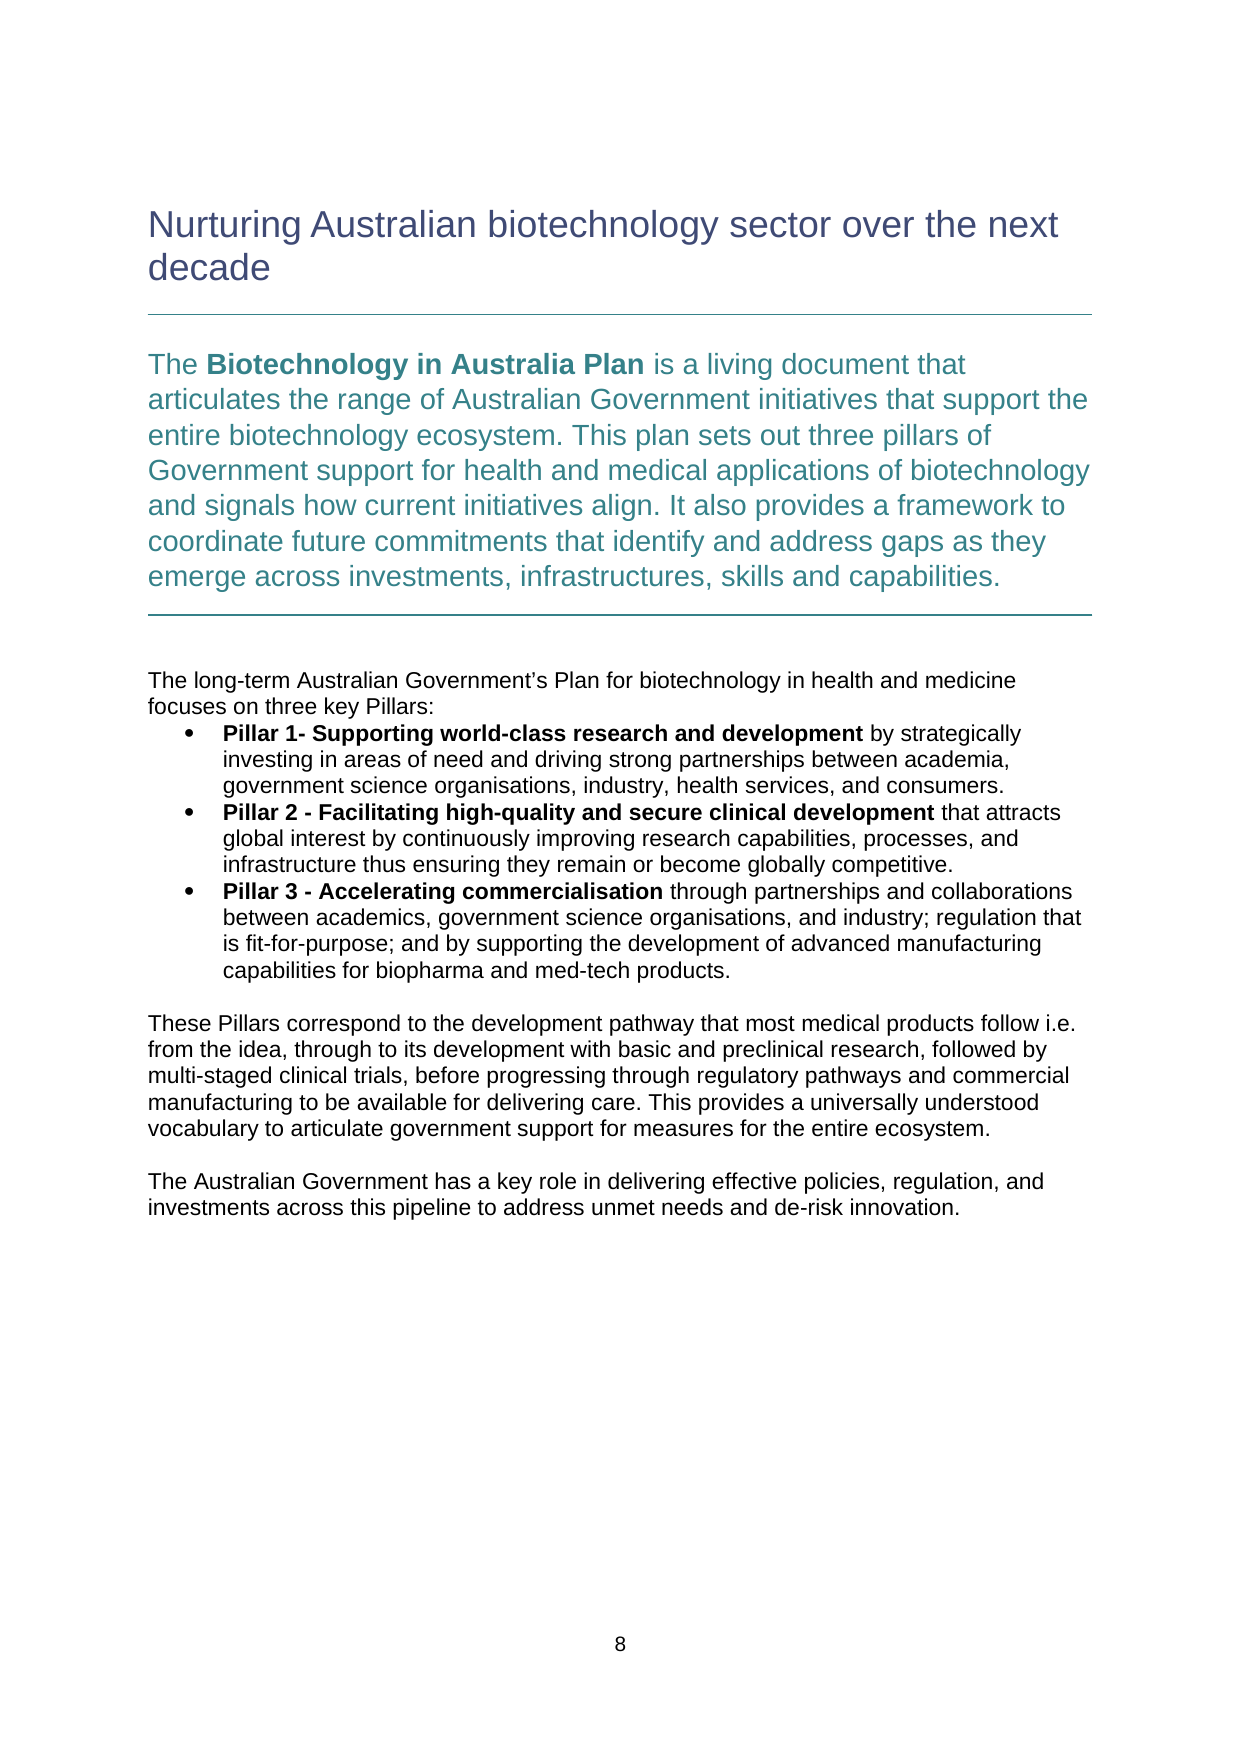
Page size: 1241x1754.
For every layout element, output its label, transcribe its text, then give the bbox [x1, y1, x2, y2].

text The Biotechnology in Australia Plan is a living document that articulates the range of Australian Government initiatives that support the entire biotechnology ecosystem. This plan sets out three pillars of Government support for health and medical applications of biotechnology and signals how current initiatives align. It also provides a framework to coordinate future commitments that identify and address gaps as they emerge across investments, infrastructures, skills and capabilities. [148, 315, 1092, 614]
text The long-term Australian Government’s Plan for biotechnology in health and medicine focuses on three key Pillars: [148, 667, 1092, 719]
text The Australian Government has a key role in delivering effective policies, regulation, and investments across this pipeline to address unmet needs and de-risk innovation. [148, 1168, 1092, 1220]
list Pillar 3 - Accelerating commercialisation through partnerships and collaborations between academics, government science organisations, and industry; regulation that is fit-for-purpose; and by supporting the development of advanced manufacturing capabilities for biopharma and med-tech products. [185, 878, 1092, 983]
list Pillar 2 - Facilitating high-quality and secure clinical development that attracts global interest by continuously improving research capabilities, processes, and infrastructure thus ensuring they remain or become globally competitive. [185, 799, 1092, 878]
list Pillar 1- Supporting world-class research and development by strategically investing in areas of need and driving strong partnerships between academia, government science organisations, industry, health services, and consumers. [185, 719, 1092, 799]
subtitle Nurturing Australian biotechnology sector over the next decade [148, 202, 1092, 288]
text These Pillars correspond to the development pathway that most medical products follow i.e. from the idea, through to its development with basic and preclinical research, followed by multi-staged clinical trials, before progressing through regulatory pathways and commercial manufacturing to be available for delivering care. This provides a universally understood vocabulary to articulate government support for measures for the entire ecosystem. [148, 1009, 1092, 1141]
